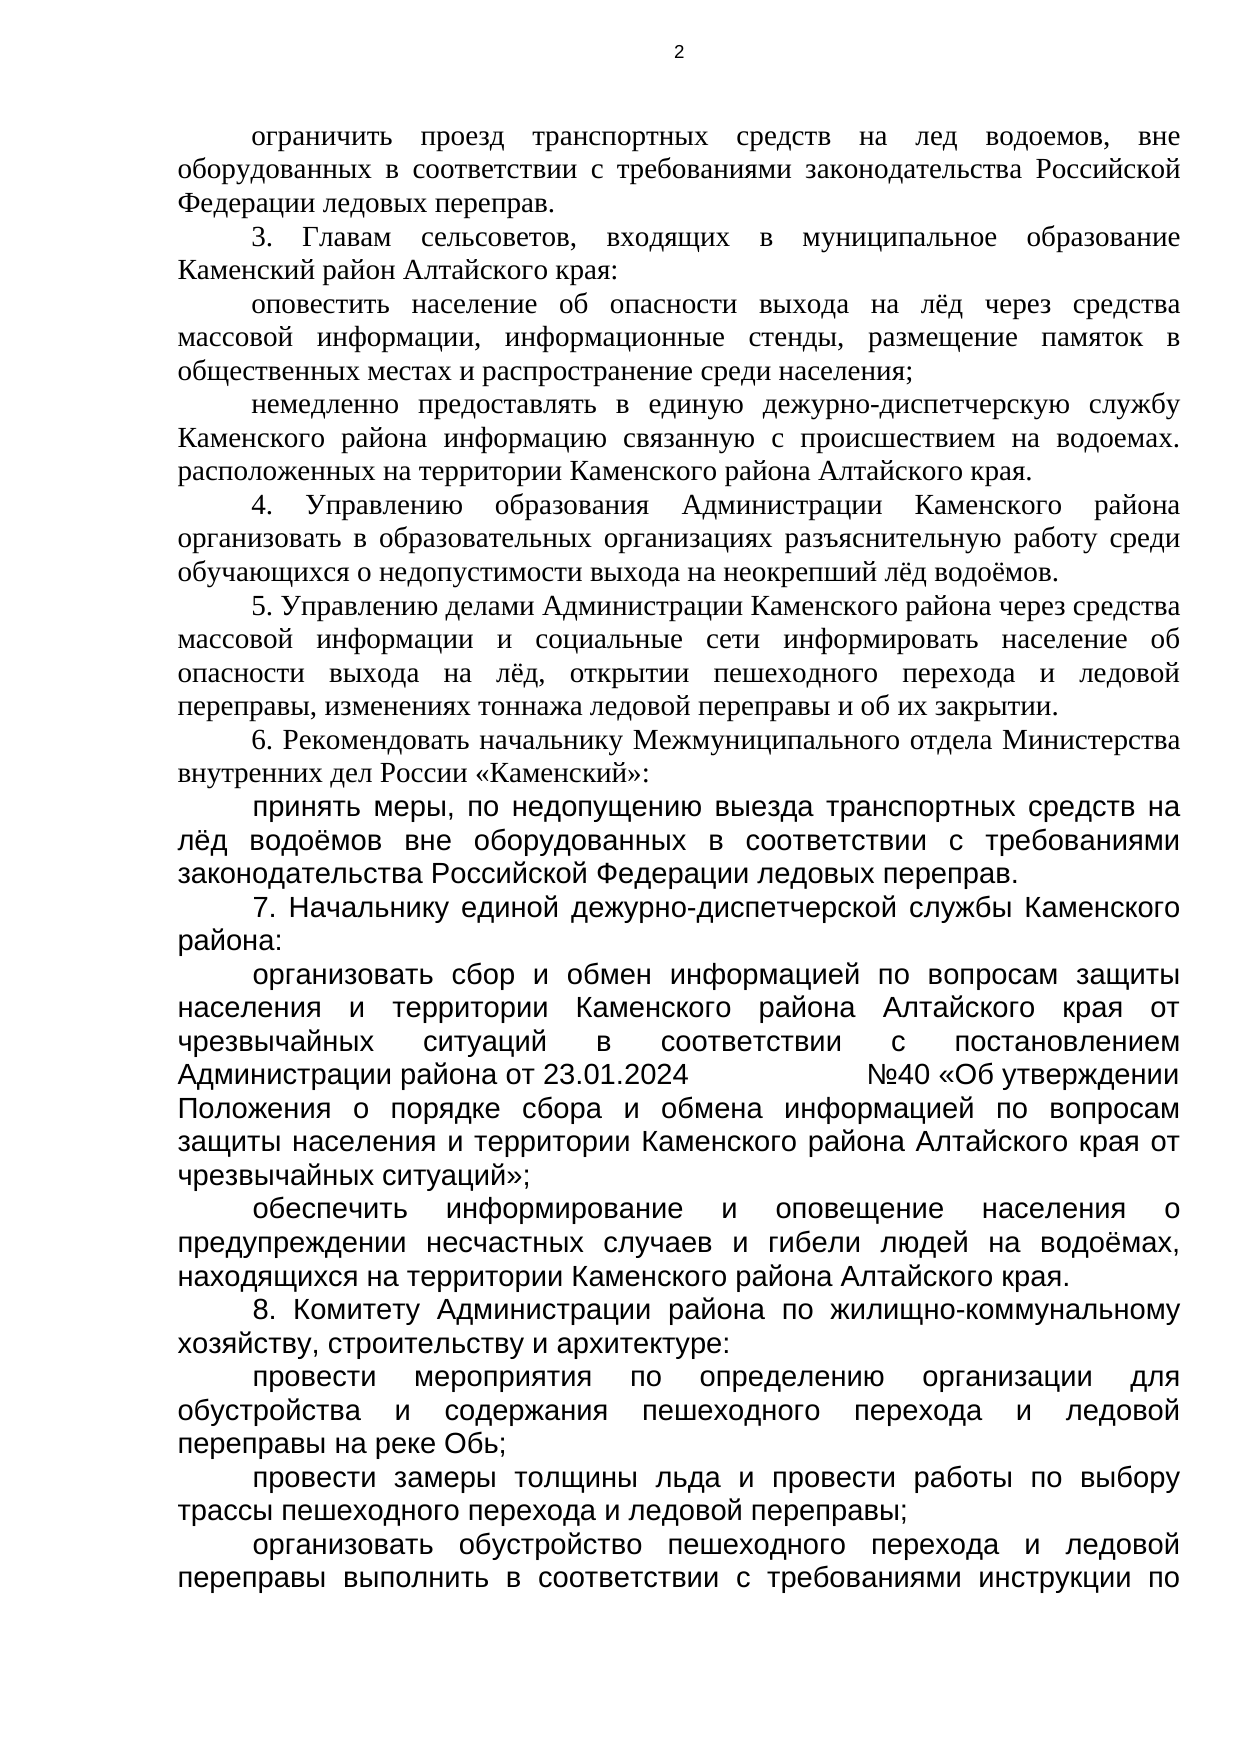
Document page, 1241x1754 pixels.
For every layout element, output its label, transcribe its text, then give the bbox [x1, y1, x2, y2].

text 6. Рекомендовать начальнику Межмуниципального отдела Министерства внутренних дел России «Каменский»: [177, 722, 1181, 789]
text 4. Управлению образования Администрации Каменского района организовать в образовательных организациях разъяснительную работу среди обучающихся о недопустимости выхода на неокрепший лёд водоёмов. [177, 487, 1181, 588]
text 3. Главам сельсоветов, входящих в муниципальное образование Каменский район Алтайского края: [177, 219, 1181, 286]
text немедленно предоставлять в единую дежурно-диспетчерскую службу Каменского района информацию связанную с происшествием на водоемах. расположенных на территории Каменского района Алтайского края. [177, 386, 1181, 487]
text провести замеры толщины льда и провести работы по выбору трассы пешеходного перехода и ледовой переправы; [177, 1460, 1181, 1527]
text провести мероприятия по определению организации для обустройства и содержания пешеходного перехода и ледовой переправы на реке Обь; [177, 1359, 1181, 1460]
text обеспечить информирование и оповещение населения о предупреждении несчастных случаев и гибели людей на водоёмах, находящихся на территории Каменского района Алтайского края. [177, 1191, 1181, 1292]
text 5. Управлению делами Администрации Каменского района через средства массовой информации и социальные сети информировать население об опасности выхода на лёд, открытии пешеходного перехода и ледовой переправы, изменениях тоннажа ледовой переправы и об их закрытии. [177, 588, 1181, 722]
text 7. Начальнику единой дежурно-диспетчерской службы Каменского района: [177, 889, 1181, 957]
text 8. Комитету Администрации района по жилищно-коммунальному хозяйству, строительству и архитектуре: [177, 1292, 1181, 1359]
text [177, 1527, 1181, 1594]
text принять меры, по недопущению выезда транспортных средств на лёд водоёмов вне оборудованных в соответствии с требованиями законодательства Российской Федерации ледовых переправ. [177, 789, 1181, 889]
text организовать сбор и обмен информацией по вопросам защиты населения и территории Каменского района Алтайского края от чрезвычайных ситуаций в соответствии с постановлением Администрации района от 23.01.2024 №40 «Об утверждении Положения о порядке сбора и обмена информацией по вопросам защиты населения и территории Каменского района Алтайского края от чрезвычайных ситуаций»; [177, 957, 1181, 1191]
text ограничить проезд транспортных средств на лед водоемов, вне оборудованных в соответствии с требованиями законодательства Российской Федерации ледовых переправ. [177, 118, 1181, 219]
text оповестить население об опасности выхода на лёд через средства массовой информации, информационные стенды, размещение памяток в общественных местах и распространение среди населения; [177, 286, 1181, 386]
